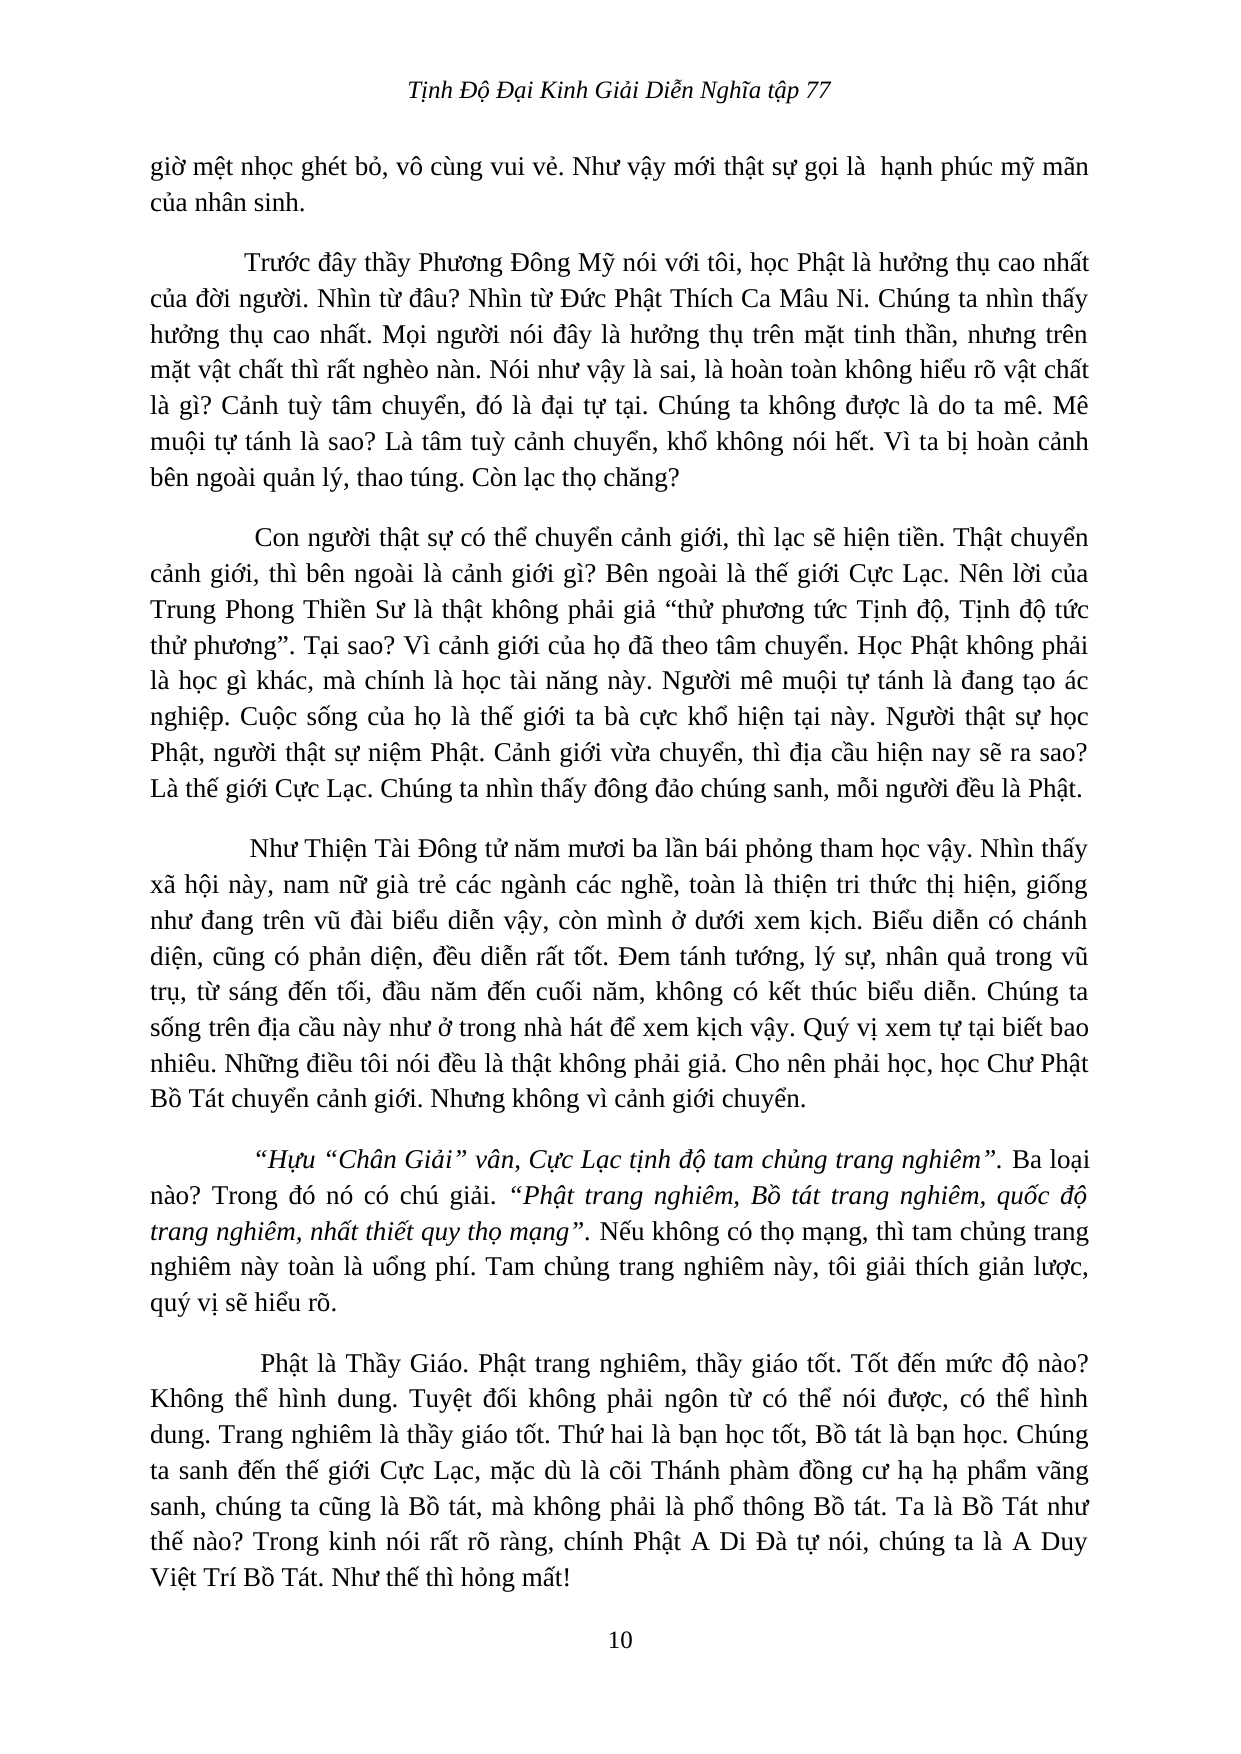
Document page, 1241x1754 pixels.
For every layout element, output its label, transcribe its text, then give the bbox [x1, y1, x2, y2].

text “Hựu “Chân Giải” vân, Cực Lạc tịnh độ tam chủng trang nghiêm”. Ba loại nào? Trong đó nó có chú giải. “Phật trang nghiêm, Bồ tát trang nghiêm, quốc độ trang nghiêm, nhất thiết quy thọ mạng”. Nếu không có thọ mạng, thì tam chủng trang nghiêm này toàn là uổng phí. Tam chủng trang nghiêm này, tôi giải thích giản lược, quý vị sẽ hiểu rõ. [150, 1143, 1090, 1317]
text Con người thật sự có thể chuyển cảnh giới, thì lạc sẽ hiện tiền. Thật chuyển cảnh giới, thì bên ngoài là cảnh giới gì? Bên ngoài là thế giới Cực Lạc. Nên lời của Trung Phong Thiền Sư là thật không phải giả “thử phương tức Tịnh độ, Tịnh độ tức thử phương”. Tại sao? Vì cảnh giới của họ đã theo tâm chuyển. Học Phật không phải là học gì khác, mà chính là học tài năng này. Người mê muội tự tánh là đang tạo ác nghiệp. Cuộc sống của họ là thế giới ta bà cực khổ hiện tại này. Người thật sự học Phật, người thật sự niệm Phật. Cảnh giới vừa chuyển, thì địa cầu hiện nay sẽ ra sao? Là thế giới Cực Lạc. Chúng ta nhìn thấy đông đảo chúng sanh, mỗi người đều là Phật. [150, 522, 1090, 803]
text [150, 150, 1090, 217]
text Phật là Thầy Giáo. Phật trang nghiêm, thầy giáo tốt. Tốt đến mức độ nào? Không thể hình dung. Tuyệt đối không phải ngôn từ có thể nói được, có thể hình dung. Trang nghiêm là thầy giáo tốt. Thứ hai là bạn học tốt, Bồ tát là bạn học. Chúng ta sanh đến thế giới Cực Lạc, mặc dù là cõi Thánh phàm đồng cư hạ hạ phẩm vãng sanh, chúng ta cũng là Bồ tát, mà không phải là phổ thông Bồ tát. Ta là Bồ Tát như thế nào? Trong kinh nói rất rõ ràng, chính Phật A Di Đà tự nói, chúng ta là A Duy Việt Trí Bồ Tát. Như thế thì hỏng mất! [150, 1347, 1090, 1592]
text Trước đây thầy Phương Đông Mỹ nói với tôi, học Phật là hưởng thụ cao nhất của đời người. Nhìn từ đâu? Nhìn từ Đức Phật Thích Ca Mâu Ni. Chúng ta nhìn thấy hưởng thụ cao nhất. Mọi người nói đây là hưởng thụ trên mặt tinh thần, nhưng trên mặt vật chất thì rất nghèo nàn. Nói như vậy là sai, là hoàn toàn không hiểu rõ vật chất là gì? Cảnh tuỳ tâm chuyển, đó là đại tự tại. Chúng ta không được là do ta mê. Mê muội tự tánh là sao? Là tâm tuỳ cảnh chuyển, khổ không nói hết. Vì ta bị hoàn cảnh bên ngoài quản lý, thao túng. Còn lạc thọ chăng? [150, 246, 1090, 492]
text Như Thiện Tài Đông tử năm mươi ba lần bái phỏng tham học vậy. Nhìn thấy xã hội này, nam nữ già trẻ các ngành các nghề, toàn là thiện tri thức thị hiện, giống như đang trên vũ đài biểu diễn vậy, còn mình ở dưới xem kịch. Biểu diễn có chánh diện, cũng có phản diện, đều diễn rất tốt. Đem tánh tướng, lý sự, nhân quả trong vũ trụ, từ sáng đến tối, đầu năm đến cuối năm, không có kết thúc biểu diễn. Chúng ta sống trên địa cầu này như ở trong nhà hát để xem kịch vậy. Quý vị xem tự tại biết bao nhiêu. Những điều tôi nói đều là thật không phải giả. Cho nên phải học, học Chư Phật Bồ Tát chuyển cảnh giới. Nhưng không vì cảnh giới chuyển. [150, 832, 1090, 1114]
